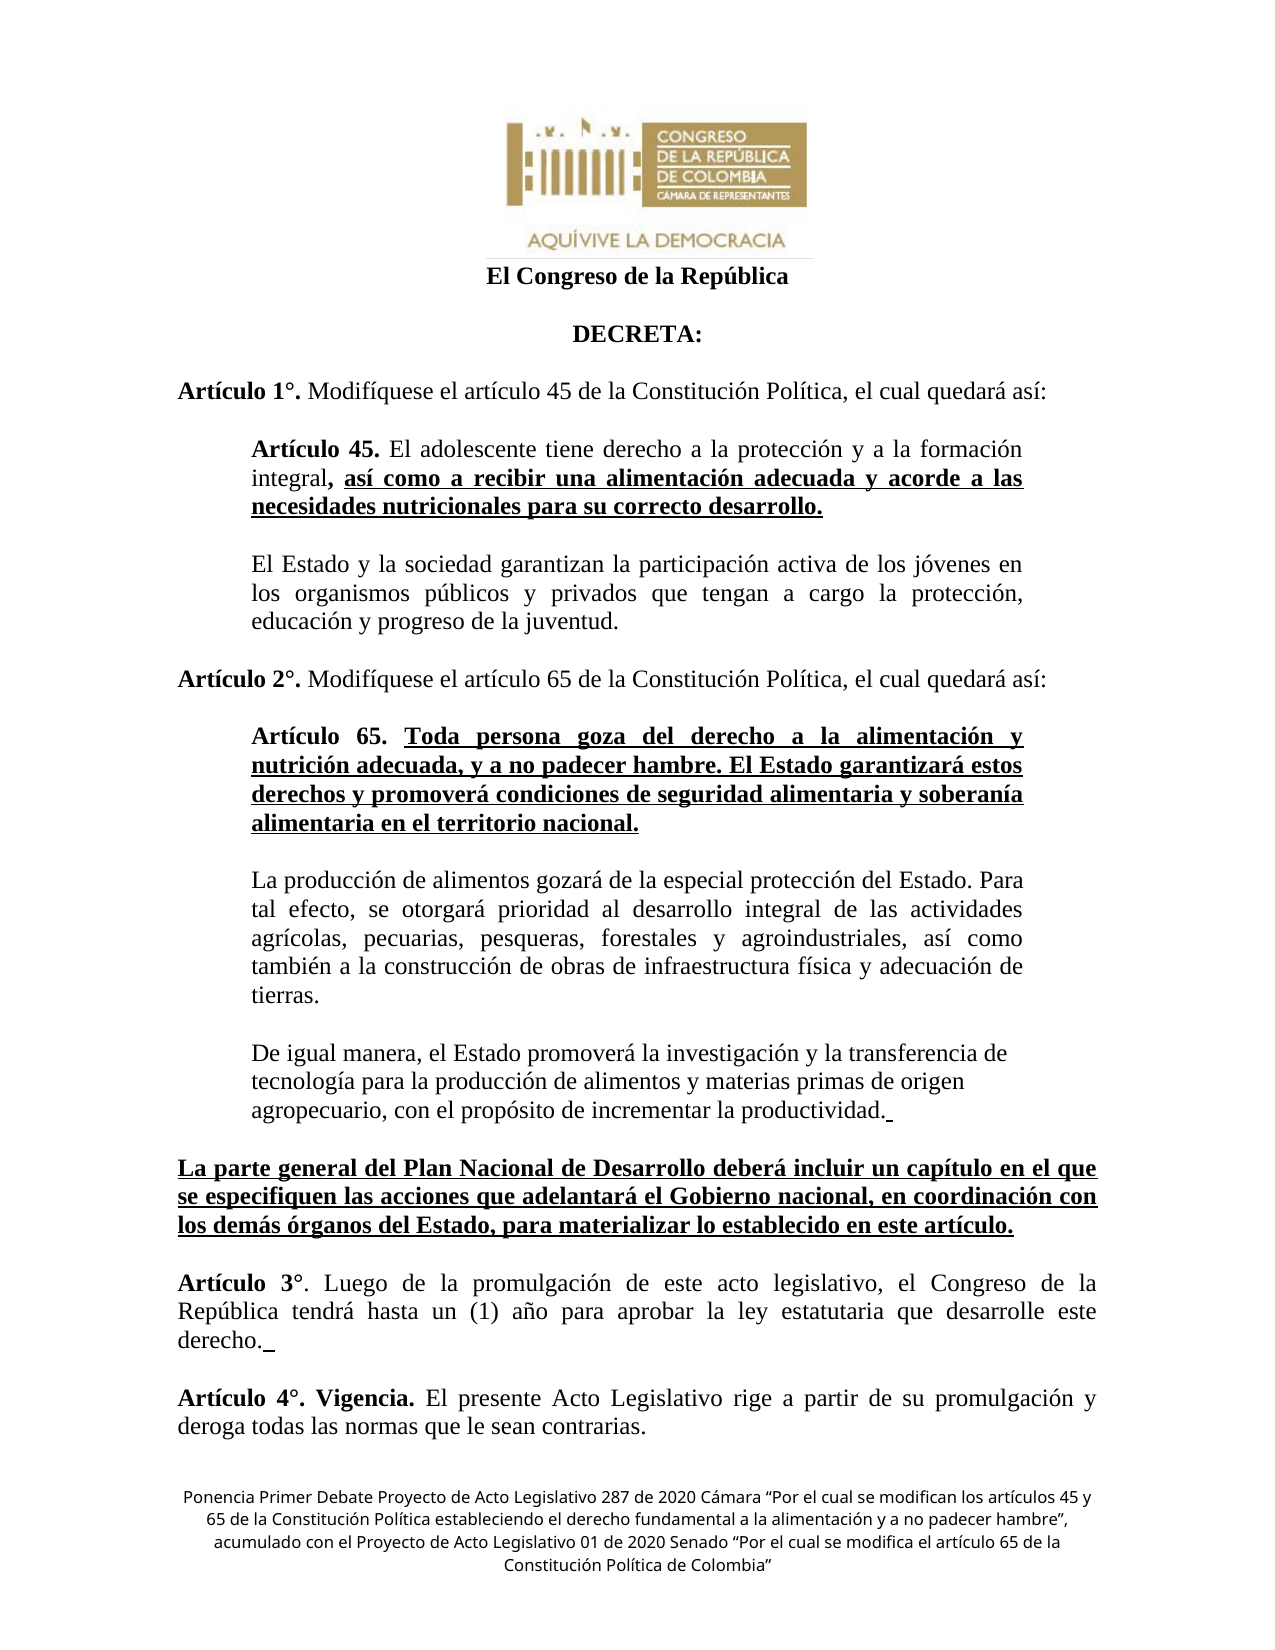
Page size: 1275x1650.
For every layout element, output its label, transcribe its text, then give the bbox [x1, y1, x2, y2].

text La parte general del Plan Nacional de Desarrollo deberá incluir un capítulo en el que se especifiquen las acciones que adelantará el Gobierno nacional, en coordinación con los demás órganos del Estado, para materializar lo establecido en este artículo. [177, 1179, 1098, 1206]
text El Estado y la sociedad garantizan la participación activa de los jóvenes en los organismos públicos y privados que tengan a cargo la protección, educación y progreso de la juventud. [251, 549, 1024, 635]
picture [485, 104, 813, 258]
text La producción de alimentos gozará de la especial protección del Estado. Para tal efecto, se otorgará prioridad al desarrollo integral de las actividades agrícolas, pecuarias, pesqueras, forestales y agroindustriales, así como también a la construcción de obras de infraestructura física y adecuación de tierras. [251, 865, 1024, 1009]
text La parte general del Plan Nacional de Desarrollo deberá incluir un capítulo en el que se especifiquen las acciones que adelantará el Gobierno nacional, en coordinación con los demás órganos del Estado, para materializar lo establecido en este artículo. [177, 1207, 1098, 1239]
text De igual manera, el Estado promoverá la investigación y la transferencia de tecnología para la producción de alimentos y materias primas de origen agropecuario, con el propósito de incrementar la productividad. [251, 1038, 1024, 1124]
text Artículo 4°. Vigencia. El presente Acto Legislativo rige a partir de su promulgación y deroga todas las normas que le sean contrarias. [177, 1383, 1098, 1440]
text Artículo 2°. Modifíquese el artículo 65 de la Constitución Política, el cual quedará así: [177, 664, 1098, 693]
text El Congreso de la República [177, 261, 1098, 290]
text La parte general del Plan Nacional de Desarrollo deberá incluir un capítulo en el que se especifiquen las acciones que adelantará el Gobierno nacional, en coordinación con los demás órganos del Estado, para materializar lo establecido en este artículo. [177, 1153, 1098, 1178]
text DECRETA: [177, 319, 1098, 348]
text Artículo 65. Toda persona goza del derecho a la alimentación y nutrición adecuada, y a no padecer hambre. El Estado garantizará estos derechos y promoverá condiciones de seguridad alimentaria y soberanía alimentaria en el territorio nacional. [251, 721, 1024, 804]
text Artículo 45. El adolescente tiene derecho a la protección y a la formación integral, así como a recibir una alimentación adecuada y acorde a las necesidades nutricionales para su correcto desarrollo. [251, 434, 1024, 520]
text Artículo 65. Toda persona goza del derecho a la alimentación y nutrición adecuada, y a no padecer hambre. El Estado garantizará estos derechos y promoverá condiciones de seguridad alimentaria y soberanía alimentaria en el territorio nacional. [251, 805, 1024, 836]
text Artículo 3°. Luego de la promulgación de este acto legislativo, el Congreso de la República tendrá hasta un (1) año para aprobar la ley estatutaria que desarrolle este derecho. [177, 1268, 1098, 1354]
text Artículo 1°. Modifíquese el artículo 45 de la Constitución Política, el cual quedará así: [177, 376, 1098, 405]
